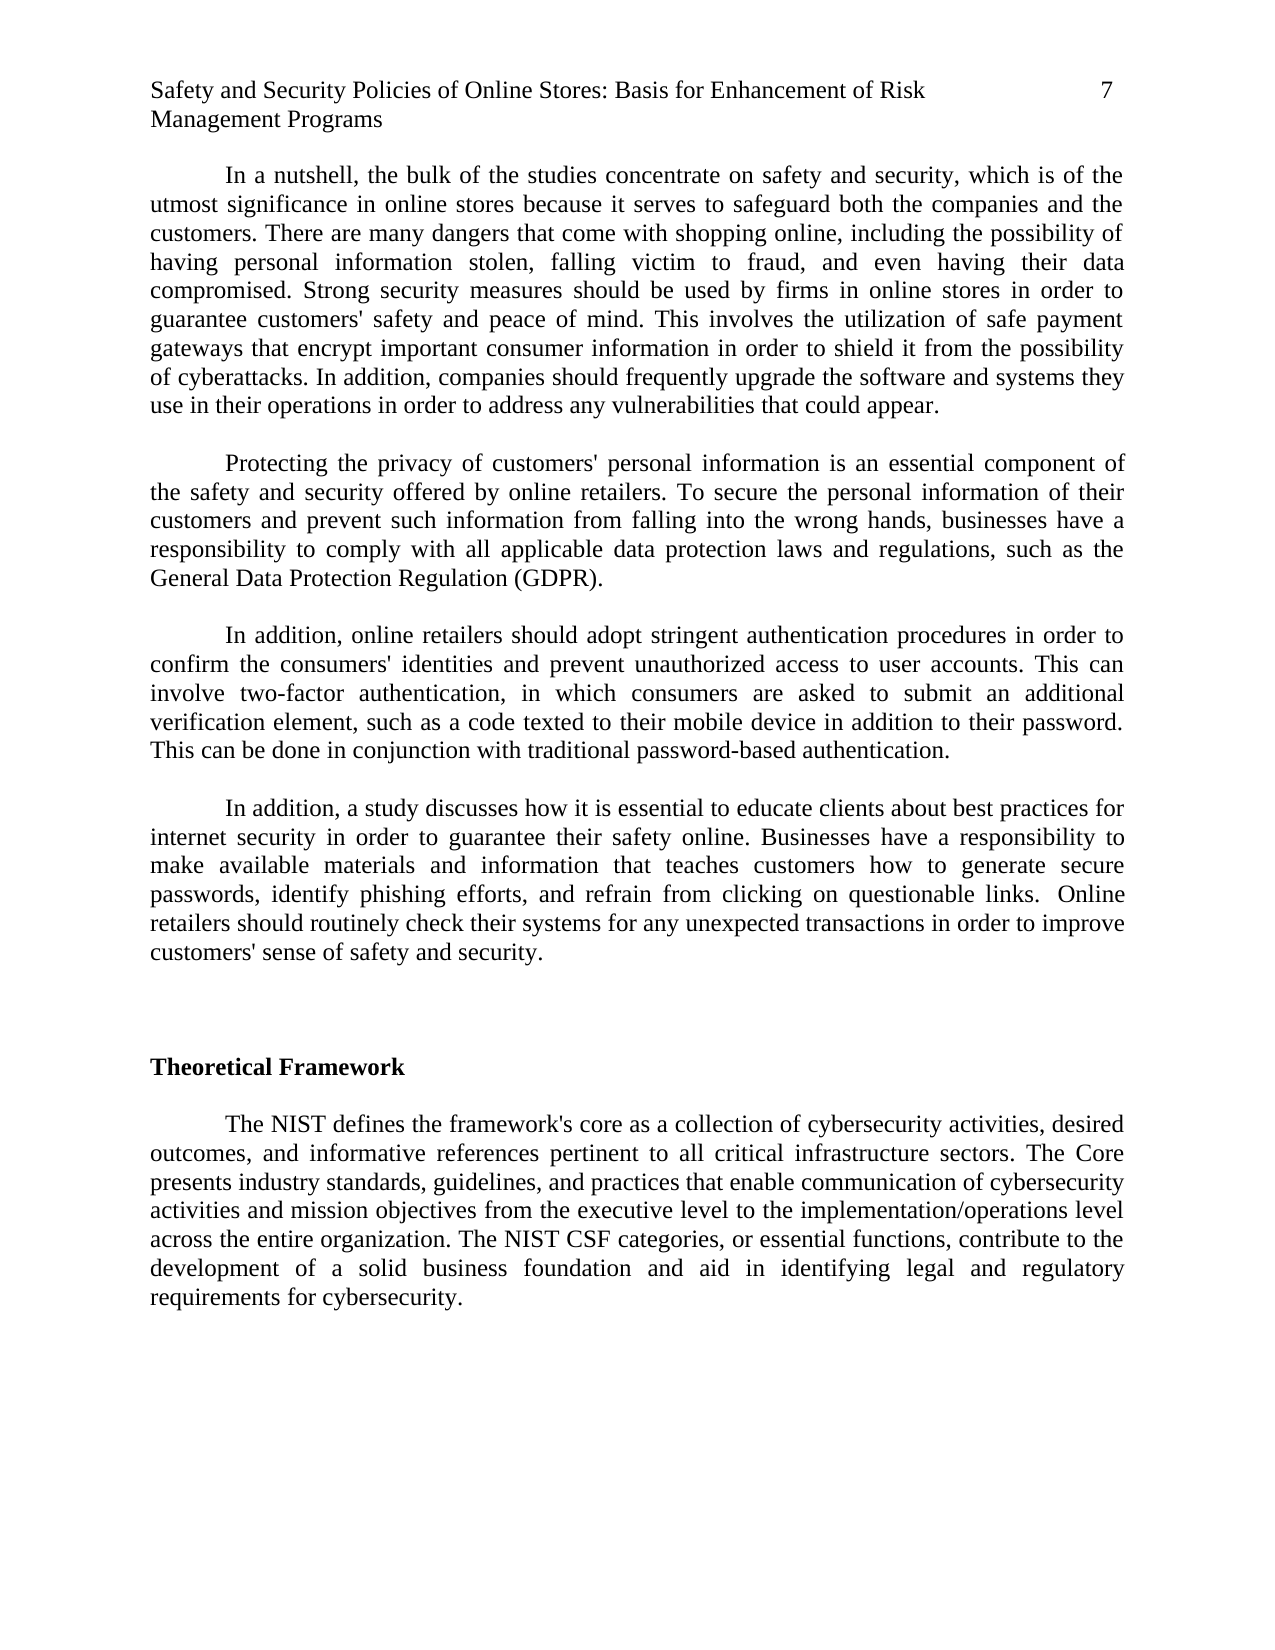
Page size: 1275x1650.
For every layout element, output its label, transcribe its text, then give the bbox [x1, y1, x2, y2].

text In a nutshell, the bulk of the studies concentrate on safety and security, which is of the utmost significance in online stores because it serves to safeguard both the companies and the customers. There are many dangers that come with shopping online, including the possibility of having personal information stolen, falling victim to fraud, and even having their data compromised. Strong security measures should be used by firms in online stores in order to guarantee customers' safety and peace of mind. This involves the utilization of safe payment gateways that encrypt important consumer information in order to shield it from the possibility of cyberattacks. In addition, companies should frequently upgrade the software and systems they use in their operations in order to address any vulnerabilities that could appear. [150, 160, 1125, 419]
text Protecting the privacy of customers' personal information is an essential component of the safety and security offered by online retailers. To secure the personal information of their customers and prevent such information from falling into the wrong hands, businesses have a responsibility to comply with all applicable data protection laws and regulations, such as the General Data Protection Regulation (GDPR). [150, 448, 1125, 592]
text In addition, online retailers should adopt stringent authentication procedures in order to confirm the consumers' identities and prevent unauthorized access to user accounts. This can involve two-factor authentication, in which consumers are asked to submit an additional verification element, such as a code texted to their mobile device in addition to their password. This can be done in conjunction with traditional password-based authentication. [150, 621, 1125, 764]
subtitle Theoretical Framework [150, 1052, 1206, 1081]
text The NIST defines the framework's core as a collection of cybersecurity activities, desired outcomes, and informative references pertinent to all critical infrastructure sectors. The Core presents industry standards, guidelines, and practices that enable communication of cybersecurity activities and mission objectives from the executive level to the implementation/operations level across the entire organization. The NIST CSF categories, or essential functions, contribute to the development of a solid business foundation and aid in identifying legal and regulatory requirements for cybersecurity. [150, 1109, 1125, 1311]
text In addition, a study discusses how it is essential to educate clients about best practices for internet security in order to guarantee their safety online. Businesses have a responsibility to make available materials and information that teaches customers how to generate secure passwords, identify phishing efforts, and refrain from clicking on questionable links. Online retailers should routinely check their systems for any unexpected transactions in order to improve customers' sense of safety and security. [150, 793, 1125, 966]
